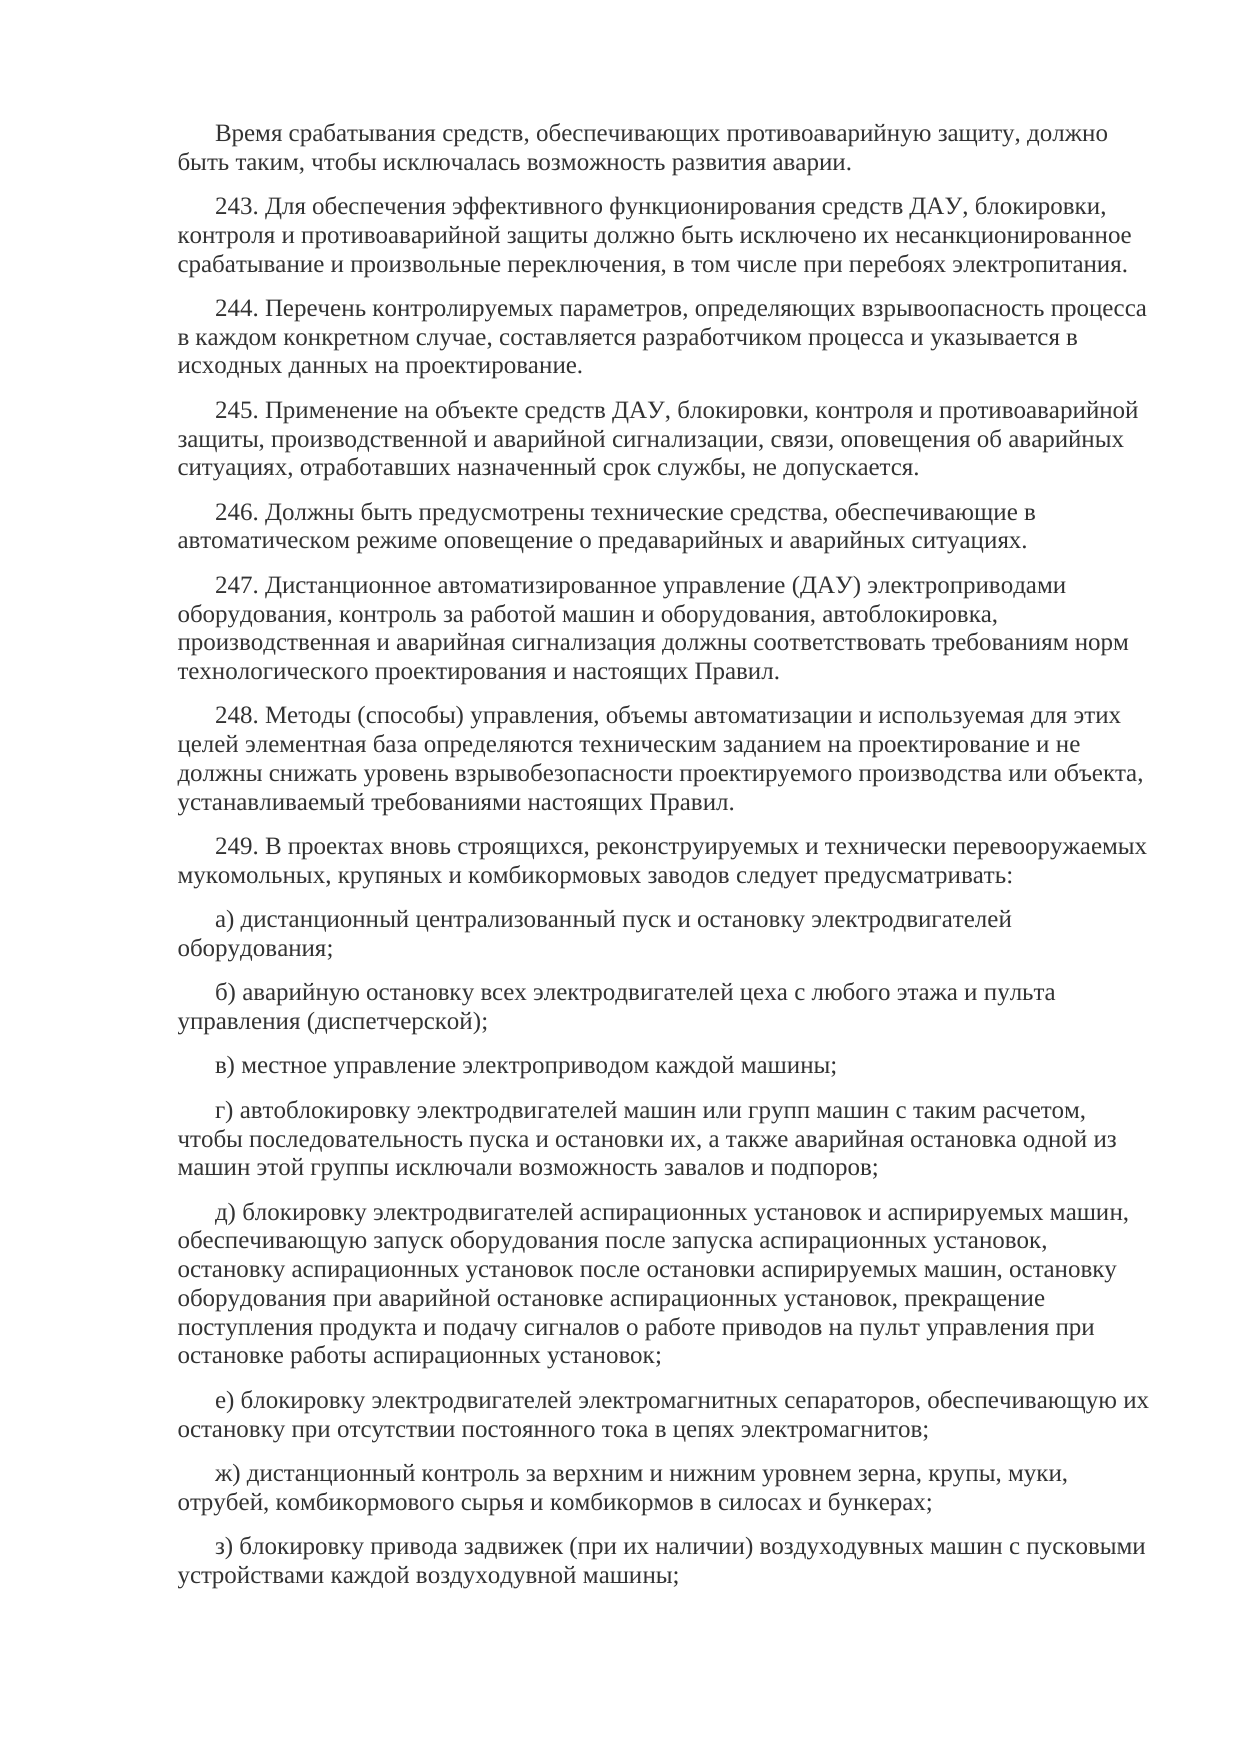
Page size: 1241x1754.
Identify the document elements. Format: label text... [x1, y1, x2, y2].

text ж) дистанционный контроль за верхним и нижним уровнем зерна, крупы, муки, отрубей, комбикормового сырья и комбикормов в силосах и бункерах; [177, 1458, 1152, 1516]
text 246. Должны быть предусмотрены технические средства, обеспечивающие в автоматическом режиме оповещение о предаварийных и аварийных ситуациях. [177, 497, 1152, 554]
text д) блокировку электродвигателей аспирационных установок и аспирируемых машин, обеспечивающую запуск оборудования после запуска аспирационных установок, остановку аспирационных установок после остановки аспирируемых машин, остановку оборудования при аварийной остановке аспирационных установок, прекращение поступления продукта и подачу сигналов о работе приводов на пульт управления при остановке работы аспирационных установок; [177, 1197, 1152, 1369]
text б) аварийную остановку всех электродвигателей цеха с любого этажа и пульта управления (диспетчерской); [177, 977, 1152, 1035]
text 247. Дистанционное автоматизированное управление (ДАУ) электроприводами оборудования, контроль за работой машин и оборудования, автоблокировка, производственная и аварийная сигнализация должны соответствовать требованиям норм технологического проектирования и настоящих Правил. [177, 570, 1152, 685]
text з) блокировку привода задвижек (при их наличии) воздуходувных машин с пусковыми устройствами каждой воздуходувной машины; [177, 1531, 1152, 1589]
text е) блокировку электродвигателей электромагнитных сепараторов, обеспечивающую их остановку при отсутствии постоянного тока в цепях электромагнитов; [177, 1385, 1152, 1442]
text 244. Перечень контролируемых параметров, определяющих взрывоопасность процесса в каждом конкретном случае, составляется разработчиком процесса и указывается в исходных данных на проектирование. [177, 293, 1152, 379]
text г) автоблокировку электродвигателей машин или групп машин с таким расчетом, чтобы последовательность пуска и остановки их, а также аварийная остановка одной из машин этой группы исключали возможность завалов и подпоров; [177, 1095, 1152, 1181]
text 245. Применение на объекте средств ДАУ, блокировки, контроля и противоаварийной защиты, производственной и аварийной сигнализации, связи, оповещения об аварийных ситуациях, отработавших назначенный срок службы, не допускается. [177, 395, 1152, 481]
text 243. Для обеспечения эффективного функционирования средств ДАУ, блокировки, контроля и противоаварийной защиты должно быть исключено их несанкционированное срабатывание и произвольные переключения, в том числе при перебоях электропитания. [177, 191, 1152, 277]
text а) дистанционный централизованный пуск и остановку электродвигателей оборудования; [177, 904, 1152, 962]
text 248. Методы (способы) управления, объемы автоматизации и используемая для этих целей элементная база определяются техническим заданием на проектирование и не должны снижать уровень взрывобезопасности проектируемого производства или объекта, устанавливаемый требованиями настоящих Правил. [177, 701, 1152, 816]
text Время срабатывания средств, обеспечивающих противоаварийную защиту, должно быть таким, чтобы исключалась возможность развития аварии. [177, 118, 1152, 176]
text в) местное управление электроприводом каждой машины; [177, 1051, 1152, 1079]
text 249. В проектах вновь строящихся, реконструируемых и технически перевооружаемых мукомольных, крупяных и комбикормовых заводов следует предусматривать: [177, 831, 1152, 889]
